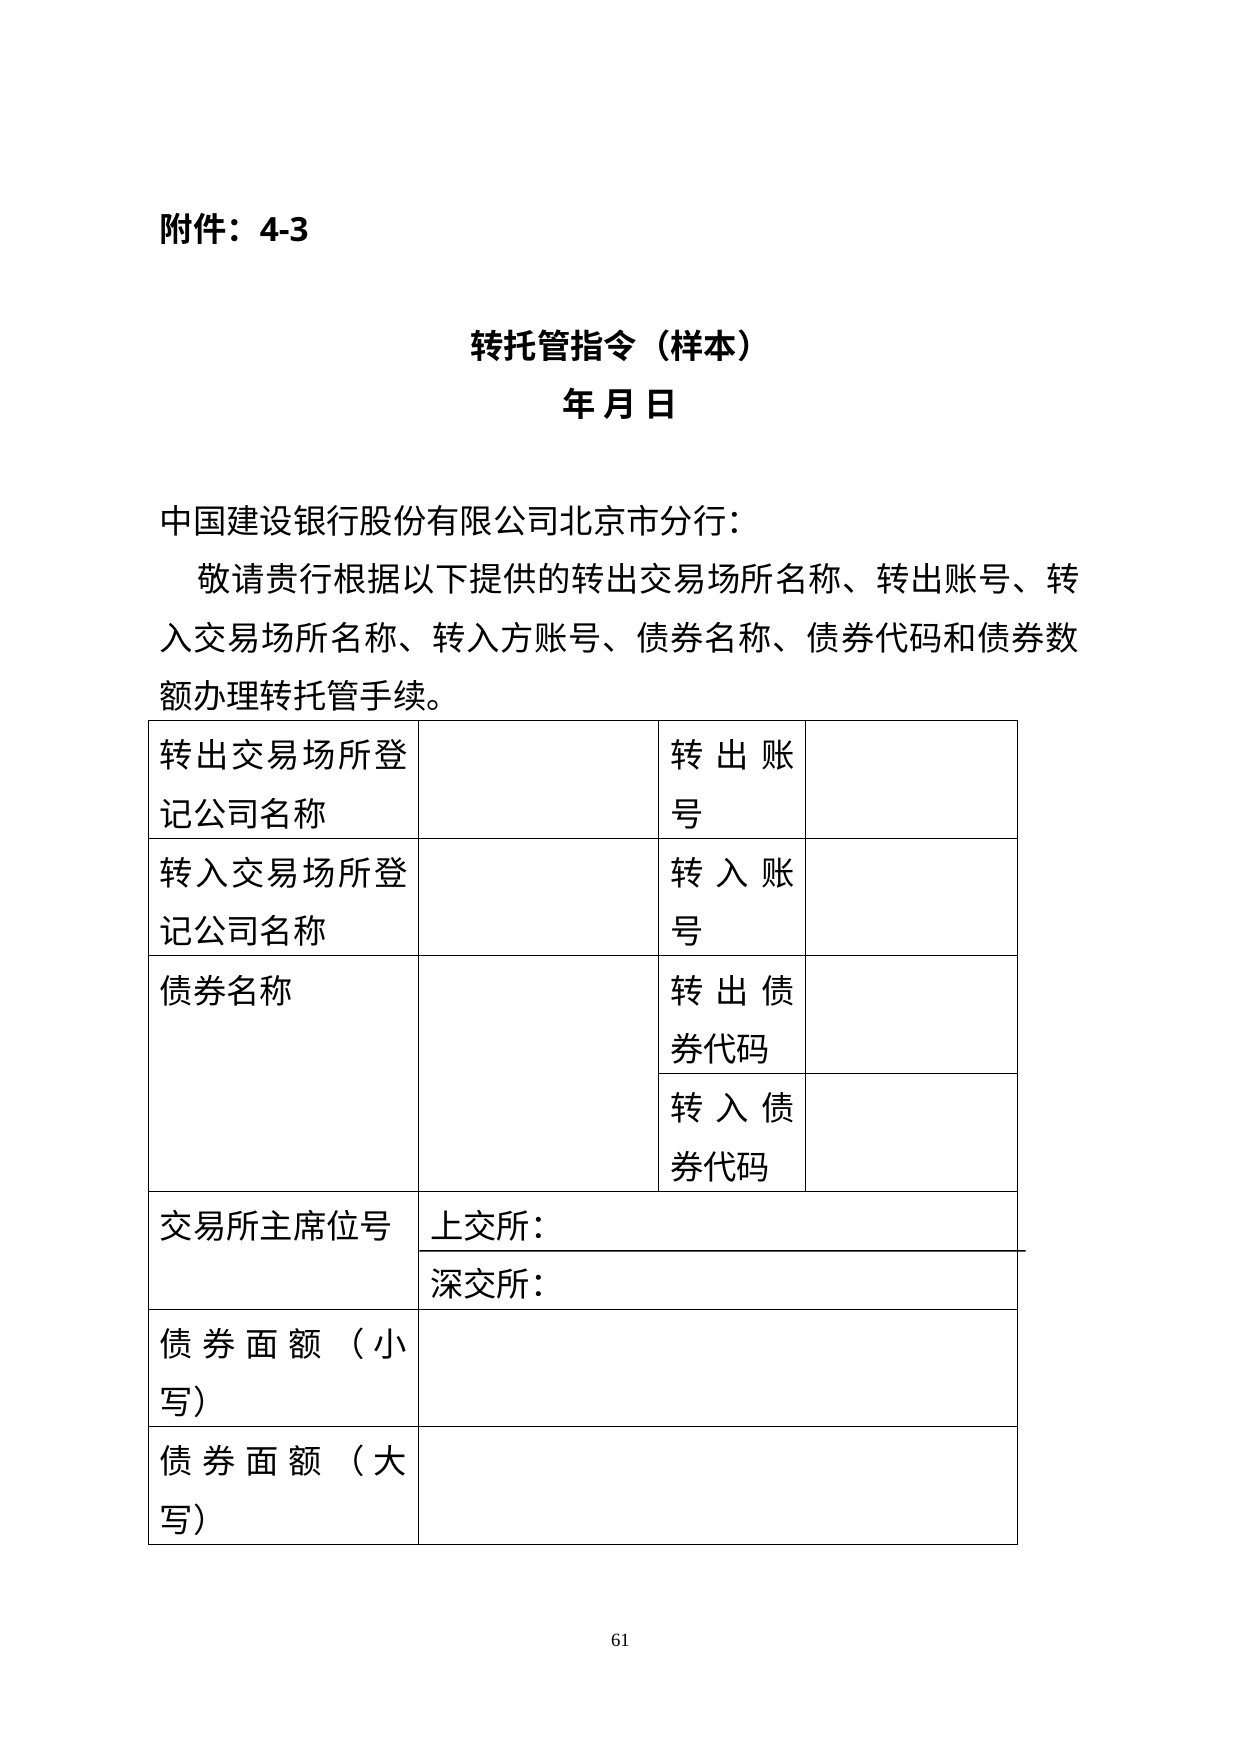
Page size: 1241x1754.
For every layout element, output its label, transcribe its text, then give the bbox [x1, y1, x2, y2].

table_cell [419, 839, 658, 955]
table_cell 转出债券代码 [659, 956, 805, 1073]
table_cell 债券面额（小写） [149, 1310, 418, 1426]
table_cell [419, 1310, 1017, 1426]
table_cell [419, 1427, 1017, 1544]
text 转托管指令（样本） [159, 312, 1081, 370]
text 中国建设银行股份有限公司北京市分行： [159, 487, 1081, 545]
table_cell 转入债券代码 [659, 1074, 805, 1191]
table_cell 债券面额（大写） [149, 1427, 418, 1544]
table_cell [806, 839, 1017, 955]
table_header [806, 721, 1017, 838]
table_header [419, 721, 658, 838]
table_cell 交易所主席位号 [149, 1192, 418, 1308]
table_cell 转入交易场所登记公司名称 [149, 839, 418, 955]
table_header 转出交易场所登记公司名称 [149, 721, 418, 838]
table_cell 上交所： 深交所： [419, 1252, 1017, 1308]
text 年 月 日 [159, 370, 1081, 428]
table_cell 转入账号 [659, 839, 805, 955]
table_cell [806, 956, 1017, 1073]
text 附件：4-3 [159, 195, 1081, 253]
table_header 转出账号 [659, 721, 805, 838]
text 敬请贵行根据以下提供的转出交易场所名称、转出账号、转入交易场所名称、转入方账号、债券名称、债券代码和债券数额办理转托管手续。 [159, 545, 1081, 720]
table_cell 债券名称 [149, 956, 418, 1191]
table_cell [419, 956, 658, 1191]
table_cell [806, 1074, 1017, 1191]
table_cell 上交所： 深交所： [419, 1192, 1017, 1250]
